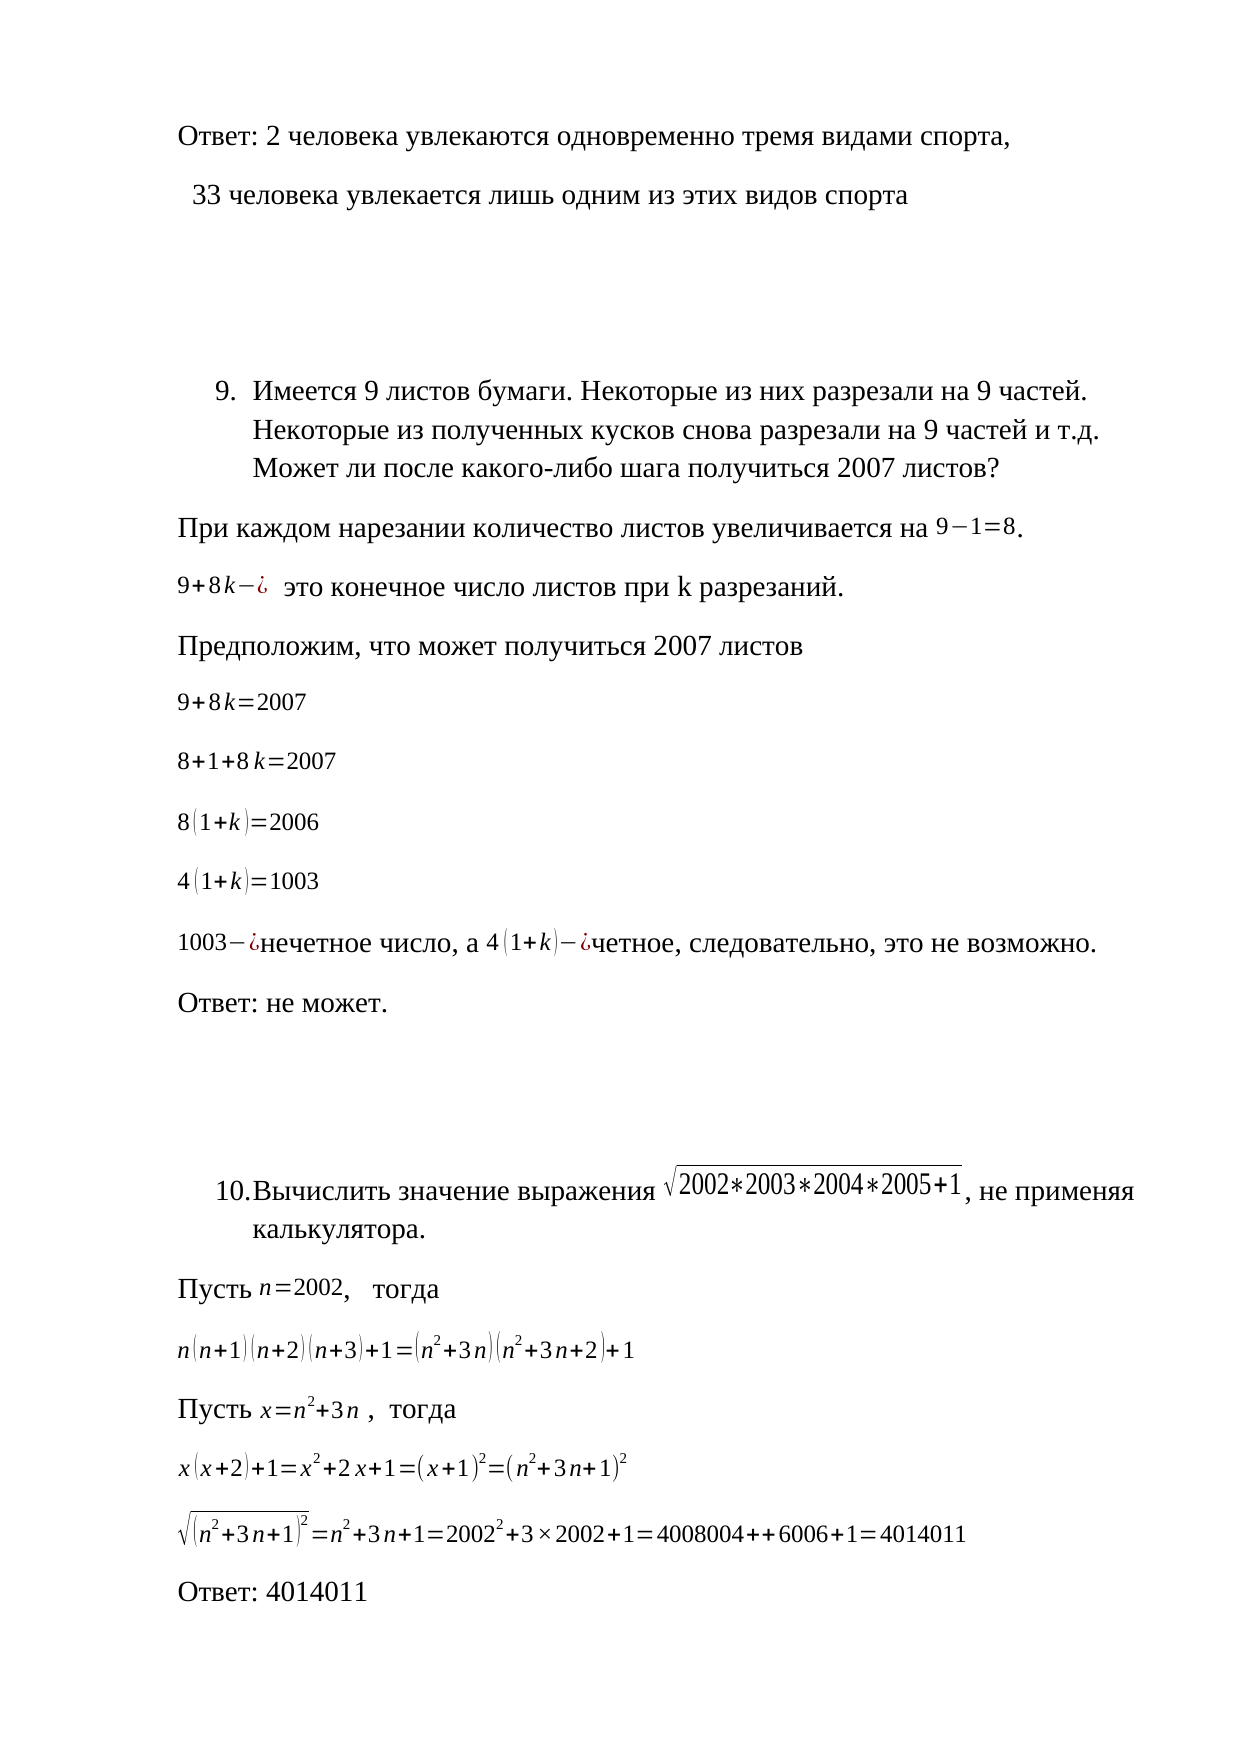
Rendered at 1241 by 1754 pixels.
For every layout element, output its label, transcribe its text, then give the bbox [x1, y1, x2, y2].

text Пусть , тогда [177, 1271, 1152, 1304]
text 33 человека увлекается лишь одним из этих видов спорта [177, 177, 1152, 211]
text Предположим, что может получиться 2007 листов [177, 628, 1152, 662]
text Пусть , тогда [177, 1391, 1152, 1424]
list Имеется 9 листов бумаги. Некоторые из них разрезали на 9 частей. Некоторые из полученных кусков снова разрезали на 9 частей и т.д. Может ли после какого-либо шага получиться 2007 листов? [215, 373, 1152, 484]
text нечетное число, а четное, следовательно, это не возможно. [177, 925, 1152, 959]
text это конечное число листов при k разрезаний. [177, 569, 1152, 603]
text Ответ: 4014011 [177, 1574, 1152, 1608]
text Ответ: 2 человека увлекаются одновременно тремя видами спорта, [177, 118, 1152, 152]
list Вычислить значение выражения , не применяя калькулятора. [215, 1163, 1152, 1245]
text При каждом нарезании количество листов увеличивается на . [177, 510, 1152, 543]
text Ответ: не может. [177, 985, 1152, 1018]
